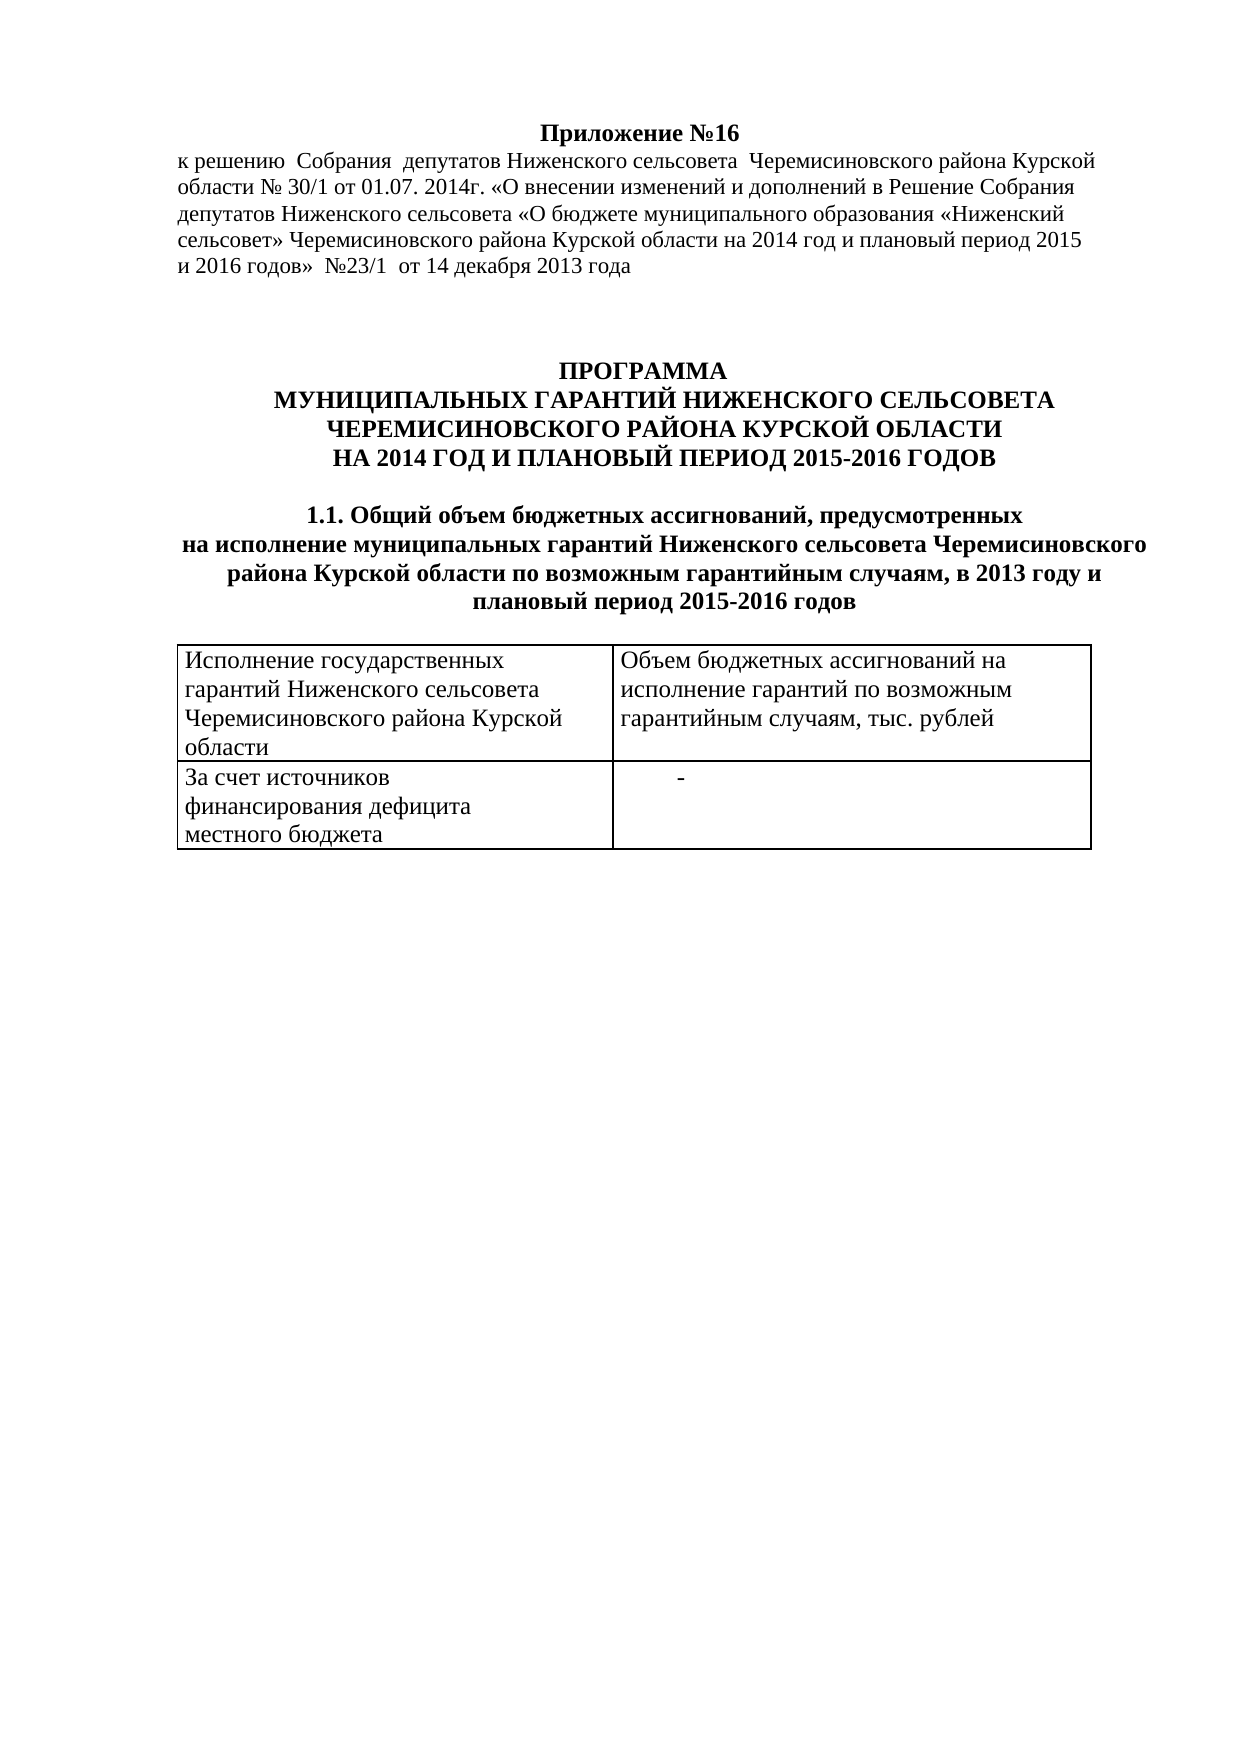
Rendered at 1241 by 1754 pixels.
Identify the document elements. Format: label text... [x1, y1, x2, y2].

title ПРОГРАММА [177, 356, 1152, 385]
table_cell За счет источников финансирования дефицита местного бюджета [178, 762, 612, 848]
title МУНИЦИПАЛЬНЫХ ГАРАНТИЙ НИЖЕНСКОГО СЕЛЬСОВЕТА ЧЕРЕМИСИНОВСКОГО РАЙОНА КУРСКОЙ ОБЛАСТИ [177, 385, 1152, 443]
table_header Исполнение государственных гарантий Ниженского сельсовета Черемисиновского района Курской области [178, 646, 612, 760]
text 1.1. Общий объем бюджетных ассигнований, предусмотренных [177, 500, 1152, 529]
table_cell - [614, 762, 1090, 848]
text к решению Собрания депутатов Ниженского сельсовета Черемисиновского района Курской области № 30/1 от 01.07. 2014г. «О внесении изменений и дополнений в Решение Собрания депутатов Ниженского сельсовета «О бюджете муниципального образования «Ниженский сельсовет» Черемисиновского района Курской области на 2014 год и плановый период 2015 и 2016 годов» №23/1 от 14 декабря 2013 года [177, 147, 1098, 279]
title НА 2014 ГОД И ПЛАНОВЫЙ ПЕРИОД 2015-2016 ГОДОВ [177, 443, 1152, 471]
table_header Объем бюджетных ассигнований на исполнение гарантий по возможным гарантийным случаям, тыс. рублей [614, 646, 1090, 760]
text на исполнение муниципальных гарантий Ниженского сельсовета Черемисиновского района Курской области по возможным гарантийным случаям, в 2013 году и плановый период 2015-2016 годов [177, 529, 1152, 615]
title Приложение №16 [177, 118, 1152, 147]
